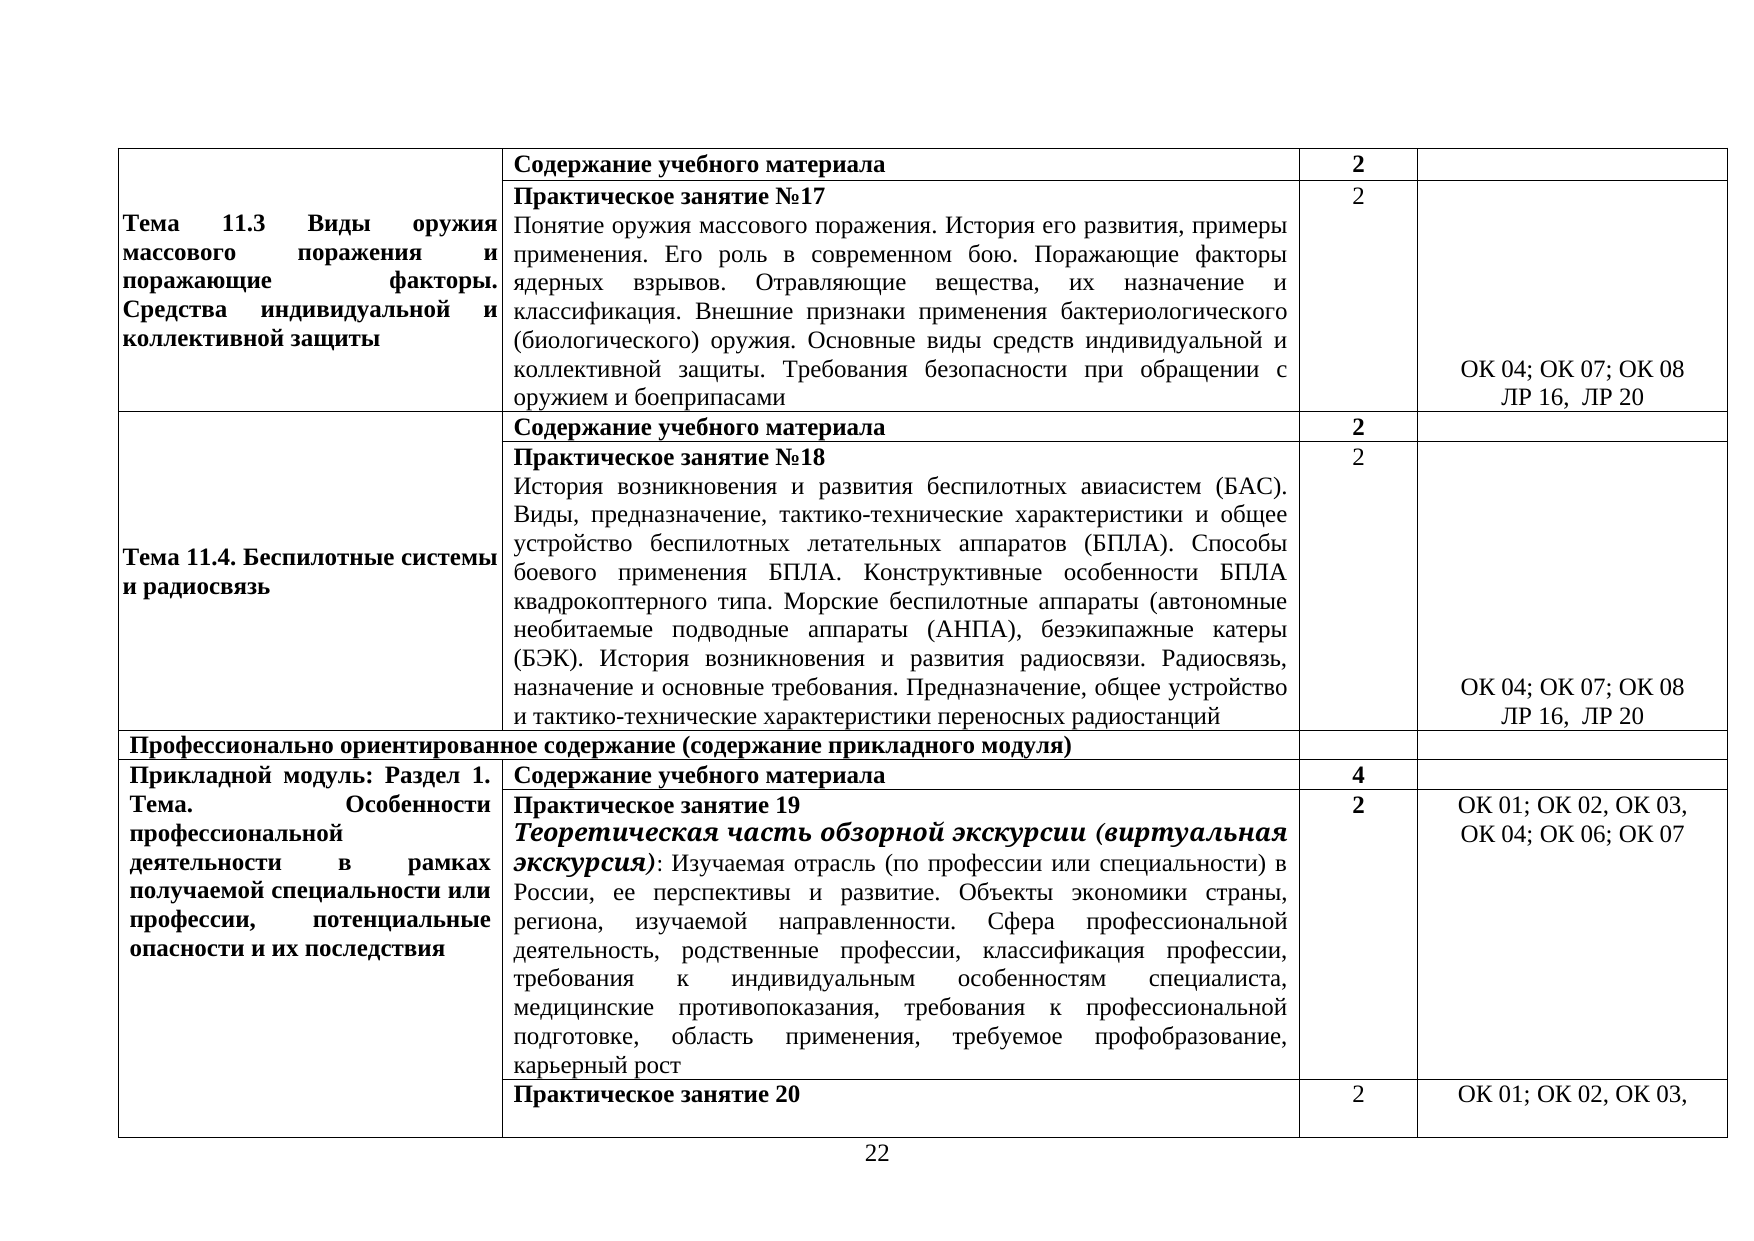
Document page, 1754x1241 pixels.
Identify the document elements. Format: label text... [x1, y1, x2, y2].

table_cell Практическое занятие №17 Понятие оружия массового поражения. История его развития, примеры применения. Его роль в современном бою. Поражающие факторы ядерных взрывов. Отравляющие вещества, их назначение и классификация. Внешние признаки применения бактериологического (биологического) оружия. Основные виды средств индивидуальной и коллективной защиты. Требования безопасности при обращении с оружием и боеприпасами [503, 181, 1299, 411]
table_header [1418, 149, 1727, 180]
table_cell ОК 04; ОК 07; ОК 08 ЛР 16, ЛР 20 [1418, 442, 1727, 729]
table_cell Содержание учебного материала [503, 760, 1299, 789]
table_cell ОК 04; ОК 07; ОК 08 ЛР 16, ЛР 20 [1418, 181, 1727, 411]
table_cell 4 [1300, 760, 1417, 789]
table_cell 2 [1300, 442, 1417, 729]
table_cell 2 [1300, 412, 1417, 441]
table_cell Тема 11.4. Беспилотные системы и радиосвязь [119, 412, 502, 729]
table_cell Практическое занятие №18 История возникновения и развития беспилотных авиасистем (БАС). Виды, предназначение, тактико-технические характеристики и общее устройство беспилотных летательных аппаратов (БПЛА). Способы боевого применения БПЛА. Конструктивные особенности БПЛА квадрокоптерного типа. Морские беспилотные аппараты (автономные необитаемые подводные аппараты (АНПА), безэкипажные катеры (БЭК). История возникновения и развития радиосвязи. Радиосвязь, назначение и основные требования. Предназначение, общее устройство и тактико-технические характеристики переносных радиостанций [503, 442, 1299, 729]
table_cell 2 [1300, 790, 1417, 1078]
table_cell [1300, 731, 1417, 759]
table_cell 2 [1300, 1080, 1417, 1137]
table_cell Практическое занятие 19 Теоретическая часть обзорной экскурсии (виртуальная экскурсия): Изучаемая отрасль (по профессии или специальности) в России, ее перспективы и развитие. Объекты экономики страны, региона, изучаемой направленности. Сфера профессиональной деятельность, родственные профессии, классификация профессии, требования к индивидуальным особенностям специалиста, медицинские противопоказания, требования к профессиональной подготовке, область применения, требуемое профобразование, карьерный рост [503, 790, 1299, 1078]
table_header Содержание учебного материала [503, 149, 1299, 180]
table_cell 2 [1300, 181, 1417, 411]
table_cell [503, 1080, 1299, 1137]
table_header Тема 11.3 Виды оружия массового поражения и поражающие факторы. Средства индивидуальной и коллективной защиты [119, 149, 502, 411]
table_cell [1418, 1080, 1727, 1137]
table_cell [1418, 731, 1727, 759]
table_cell [1418, 760, 1727, 789]
table_cell [1418, 412, 1727, 441]
table_cell Профессионально ориентированное содержание (содержание прикладного модуля) [119, 731, 1299, 759]
table_header 2 [1300, 149, 1417, 180]
table_cell ОК 01; ОК 02, ОК 03, ОК 04; ОК 06; ОК 07 [1418, 790, 1727, 1078]
table_cell Содержание учебного материала [503, 412, 1299, 441]
table_cell Прикладной модуль: Раздел 1. Тема. Особенности профессиональной деятельности в рамках получаемой специальности или профессии, потенциальные опасности и их последствия [119, 760, 502, 1137]
